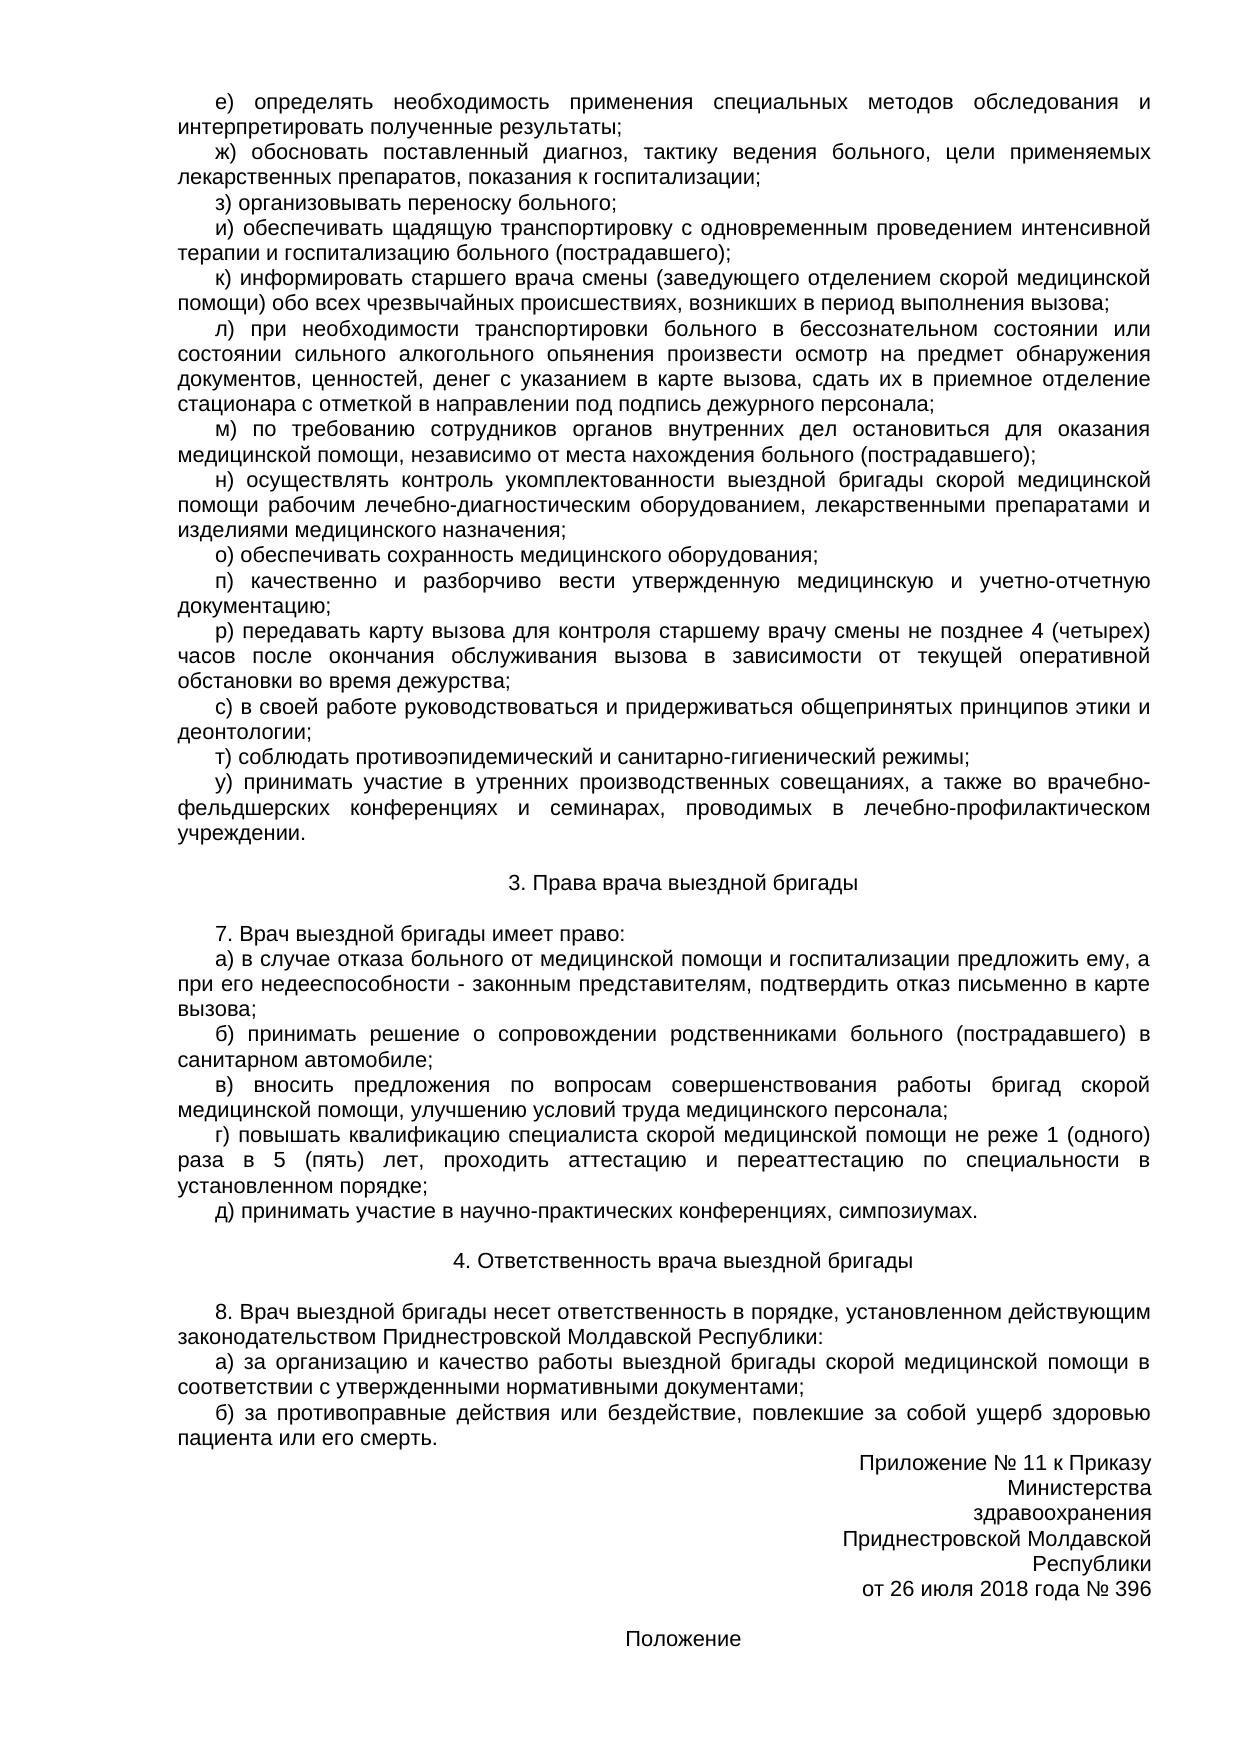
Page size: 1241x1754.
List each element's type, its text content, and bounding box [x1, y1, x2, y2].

text 4. Ответственность врача выездной бригады [177, 1248, 1152, 1273]
text б) принимать решение о сопровождении родственниками больного (пострадавшего) в санитарном автомобиле; [177, 1021, 1152, 1072]
text н) осуществлять контроль укомплектованности выездной бригады скорой медицинской помощи рабочим лечебно-диагностическим оборудованием, лекарственными препаратами и изделиями медицинского назначения; [177, 467, 1152, 542]
text и) обеспечивать щадящую транспортировку с одновременным проведением интенсивной терапии и госпитализацию больного (пострадавшего); [177, 215, 1152, 265]
text в) вносить предложения по вопросам совершенствования работы бригад скорой медицинской помощи, улучшению условий труда медицинского персонала; [177, 1072, 1152, 1122]
text т) соблюдать противоэпидемический и санитарно-гигиенический режимы; [177, 744, 1152, 769]
text к) информировать старшего врача смены (заведующего отделением скорой медицинской помощи) обо всех чрезвычайных происшествиях, возникших в период выполнения вызова; [177, 265, 1152, 316]
text д) принимать участие в научно-практических конференциях, симпозиумах. [177, 1198, 1152, 1223]
text Министерства здравоохранения [177, 1475, 1152, 1526]
text п) качественно и разборчиво вести утвержденную медицинскую и учетно-отчетную документацию; [177, 568, 1152, 618]
text 8. Врач выездной бригады несет ответственность в порядке, установленном действующим законодательством Приднестровской Молдавской Республики: [177, 1299, 1152, 1349]
text о) обеспечивать сохранность медицинского оборудования; [177, 542, 1152, 568]
text з) организовывать переноску больного; [177, 189, 1152, 215]
text е) определять необходимость применения специальных методов обследования и интерпретировать полученные результаты; [177, 89, 1152, 139]
text с) в своей работе руководствоваться и придерживаться общепринятых принципов этики и деонтологии; [177, 694, 1152, 744]
text а) за организацию и качество работы выездной бригады скорой медицинской помощи в соответствии с утвержденными нормативными документами; [177, 1349, 1152, 1399]
text г) повышать квалификацию специалиста скорой медицинской помощи не реже 1 (одного) раза в 5 (пять) лет, проходить аттестацию и переаттестацию по специальности в установленном порядке; [177, 1122, 1152, 1198]
text от 26 июля 2018 года № 396 [177, 1576, 1152, 1601]
text ж) обосновать поставленный диагноз, тактику ведения больного, цели применяемых лекарственных препаратов, показания к госпитализации; [177, 139, 1152, 189]
text л) при необходимости транспортировки больного в бессознательном состоянии или состоянии сильного алкогольного опьянения произвести осмотр на предмет обнаружения документов, ценностей, денег с указанием в карте вызова, сдать их в приемное отделение стационара с отметкой в направлении под подпись дежурного персонала; [177, 316, 1152, 416]
text а) в случае отказа больного от медицинской помощи и госпитализации предложить ему, а при его недееспособности - законным представителям, подтвердить отказ письменно в карте вызова; [177, 946, 1152, 1021]
text м) по требованию сотрудников органов внутренних дел остановиться для оказания медицинской помощи, независимо от места нахождения больного (пострадавшего); [177, 416, 1152, 467]
text Приложение № 11 к Приказу [177, 1450, 1152, 1475]
text р) передавать карту вызова для контроля старшему врачу смены не позднее 4 (четырех) часов после окончания обслуживания вызова в зависимости от текущей оперативной обстановки во время дежурства; [177, 618, 1152, 694]
text б) за противоправные действия или бездействие, повлекшие за собой ущерб здоровью пациента или его смерть. [177, 1399, 1152, 1450]
text 3. Права врача выездной бригады [177, 870, 1152, 895]
text Приднестровской Молдавской Республики [177, 1526, 1152, 1576]
text Положение [177, 1626, 1152, 1652]
text у) принимать участие в утренних производственных совещаниях, а также во врачебно-фельдшерских конференциях и семинарах, проводимых в лечебно-профилактическом учреждении. [177, 769, 1152, 845]
text 7. Врач выездной бригады имеет право: [177, 921, 1152, 946]
